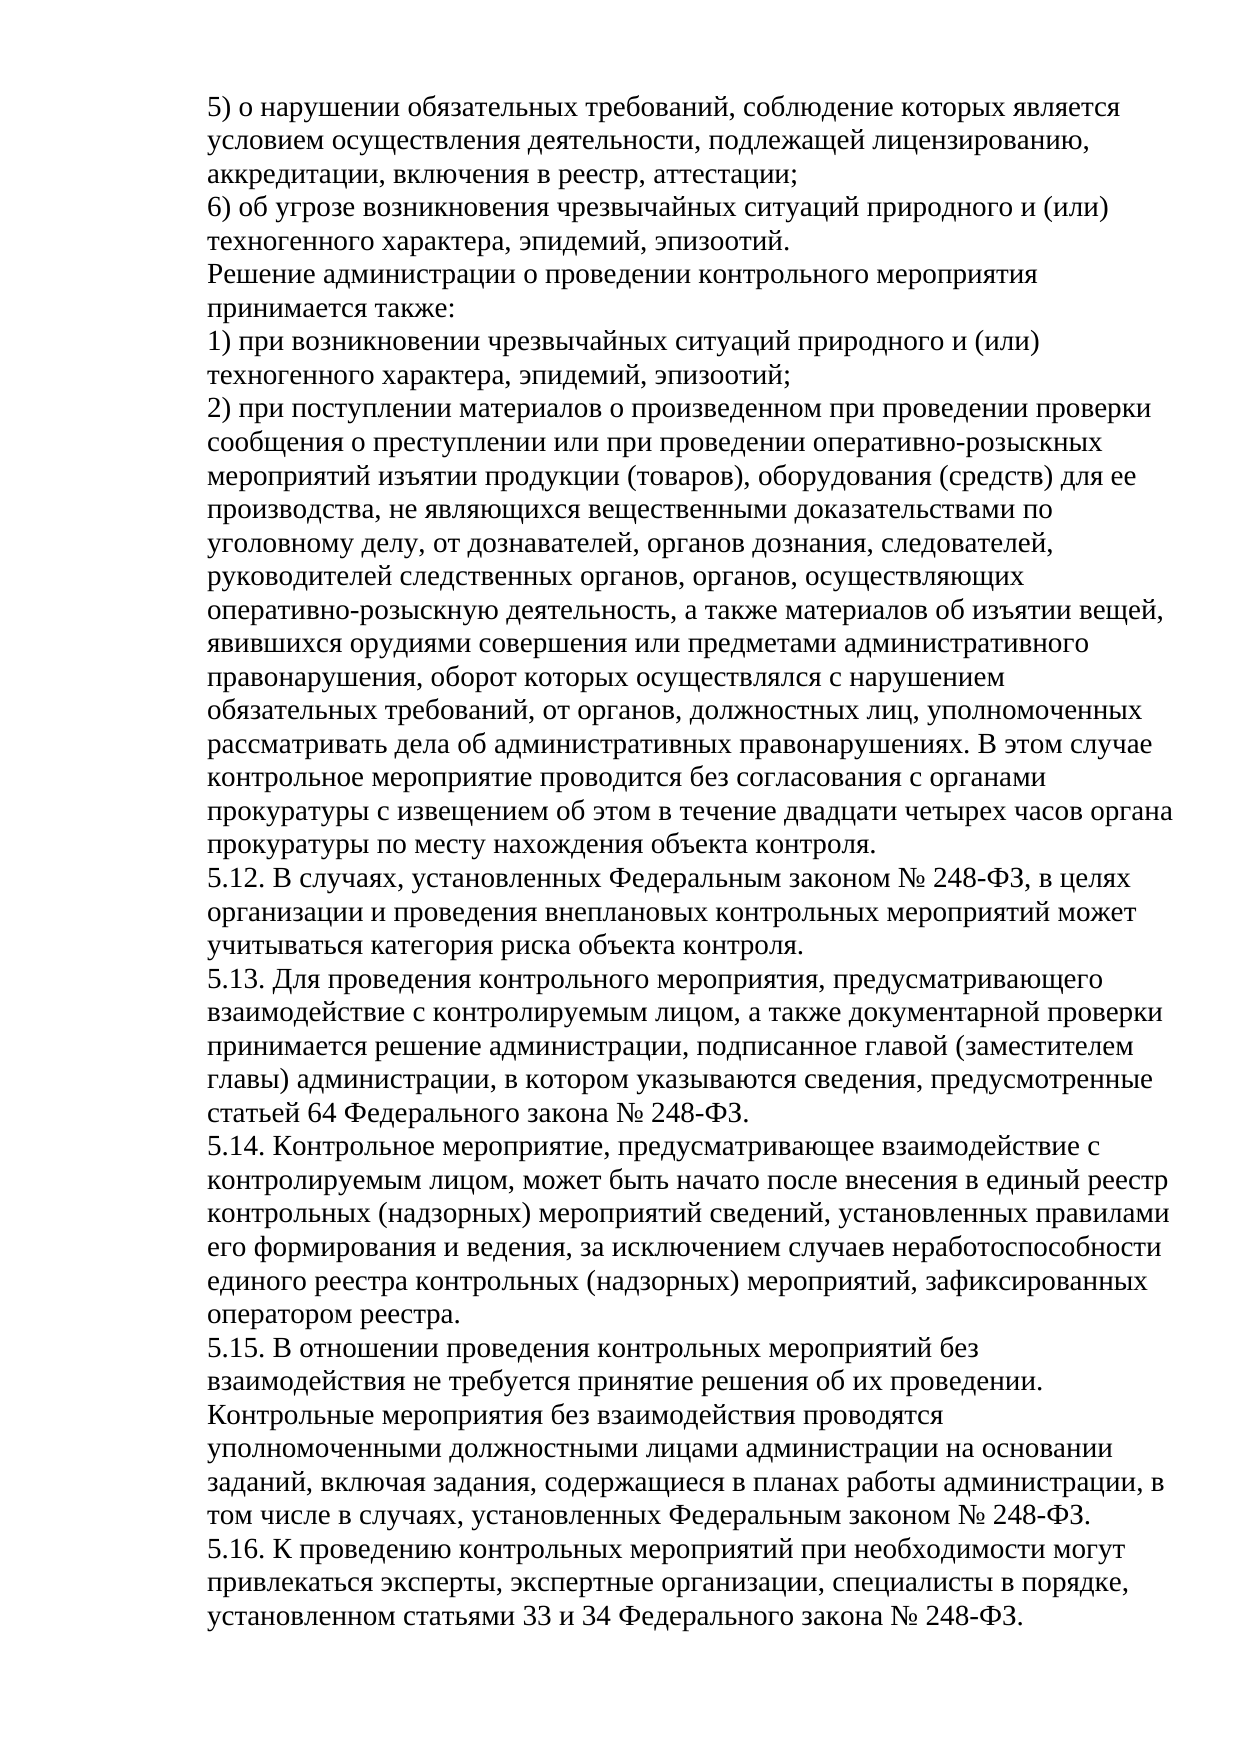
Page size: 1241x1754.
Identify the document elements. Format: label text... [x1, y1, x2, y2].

text 5.14. Контрольное мероприятие, предусматривающее взаимодействие с контролируемым лицом, может быть начато после внесения в единый реестр контрольных (надзорных) мероприятий сведений, установленных правилами его формирования и ведения, за исключением случаев неработоспособности единого реестра контрольных (надзорных) мероприятий, зафиксированных оператором реестра. [207, 1128, 1181, 1330]
text 5.13. Для проведения контрольного мероприятия, предусматривающего взаимодействие с контролируемым лицом, а также документарной проверки принимается решение администрации, подписанное главой (заместителем главы) администрации, в котором указываются сведения, предусмотренные статьей 64 Федерального закона № 248-ФЗ. [207, 961, 1181, 1128]
text 1) при возникновении чрезвычайных ситуаций природного и (или) техногенного характера, эпидемий, эпизоотий; [207, 323, 1181, 391]
text Решение администрации о проведении контрольного мероприятия принимается также: [207, 256, 1181, 323]
text 5.15. В отношении проведения контрольных мероприятий без взаимодействия не требуется принятие решения об их проведении. Контрольные мероприятия без взаимодействия проводятся уполномоченными должностными лицами администрации на основании заданий, включая задания, содержащиеся в планах работы администрации, в том числе в случаях, установленных Федеральным законом № 248-ФЗ. [207, 1330, 1181, 1531]
text 5.12. В случаях, установленных Федеральным законом № 248-ФЗ, в целях организации и проведения внеплановых контрольных мероприятий может учитываться категория риска объекта контроля. [207, 860, 1181, 961]
text 6) об угрозе возникновения чрезвычайных ситуаций природного и (или) техногенного характера, эпидемий, эпизоотий. [207, 189, 1181, 256]
text 5) о нарушении обязательных требований, соблюдение которых является условием осуществления деятельности, подлежащей лицензированию, аккредитации, включения в реестр, аттестации; [207, 89, 1181, 189]
text 2) при поступлении материалов о произведенном при проведении проверки сообщения о преступлении или при проведении оперативно-розыскных мероприятий изъятии продукции (товаров), оборудования (средств) для ее производства, не являющихся вещественными доказательствами по уголовному делу, от дознавателей, органов дознания, следователей, руководителей следственных органов, органов, осуществляющих оперативно-розыскную деятельность, а также материалов об изъятии вещей, явившихся орудиями совершения или предметами административного правонарушения, оборот которых осуществлялся с нарушением обязательных требований, от органов, должностных лиц, уполномоченных рассматривать дела об административных правонарушениях. В этом случае контрольное мероприятие проводится без согласования с органами прокуратуры с извещением об этом в течение двадцати четырех часов органа прокуратуры по месту нахождения объекта контроля. [207, 391, 1181, 860]
text 5.16. К проведению контрольных мероприятий при необходимости могут привлекаться эксперты, экспертные организации, специалисты в порядке, установленном статьями 33 и 34 Федерального закона № 248-ФЗ. [207, 1531, 1181, 1632]
